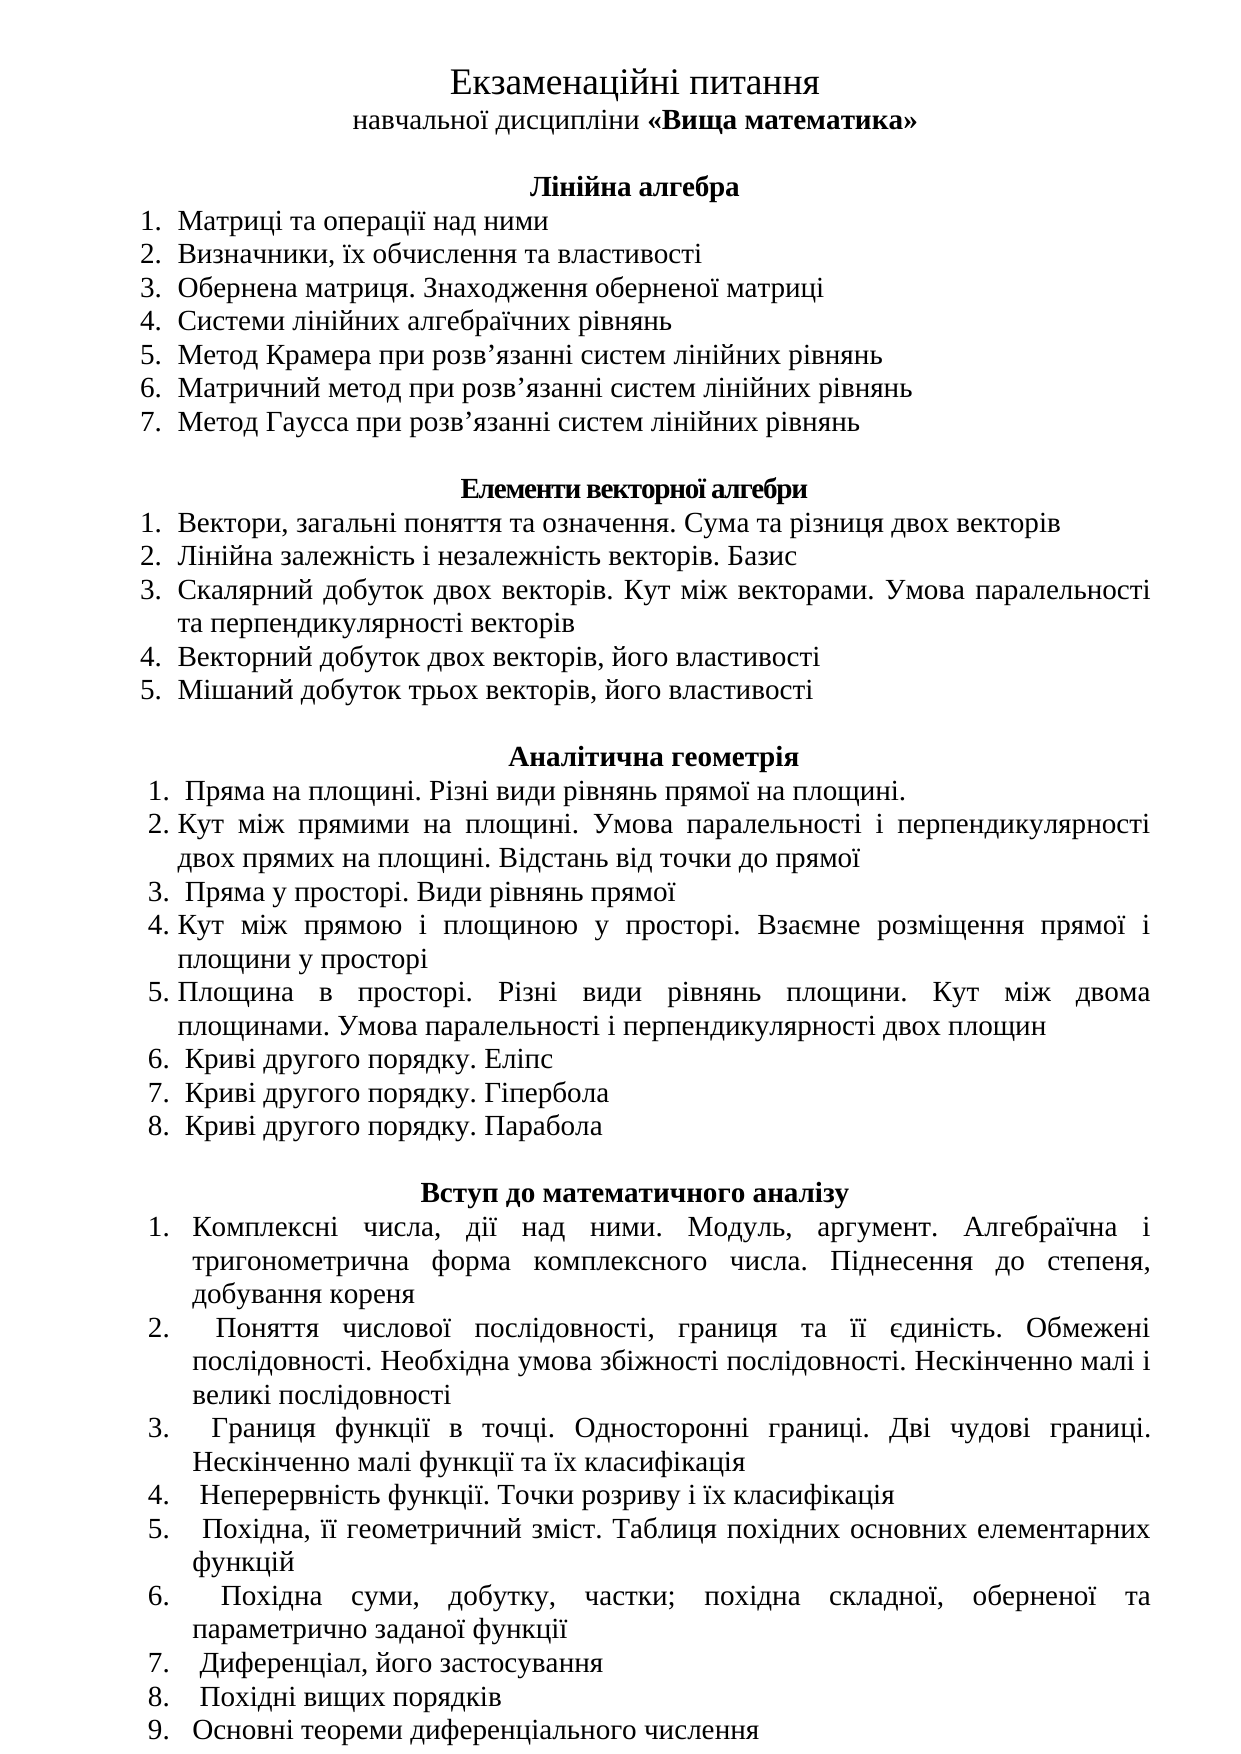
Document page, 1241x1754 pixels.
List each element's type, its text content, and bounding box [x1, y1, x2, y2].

list Лінійна залежність і незалежність векторів. Базис [140, 538, 1152, 572]
text Вступ до математичного аналізу [118, 1176, 1152, 1209]
list Вектори, загальні поняття та означення. Сума та різниця двох векторів [140, 505, 1152, 538]
list Визначники, їх обчислення та властивості [140, 236, 1152, 270]
list Криві другого порядку. Парабола [148, 1108, 1152, 1142]
list Криві другого порядку. Еліпс [148, 1041, 1152, 1075]
list Основні теореми диференціального числення [148, 1712, 1152, 1746]
list Границя функції в точці. Односторонні границі. Дві чудові границі. Нескінченно малі функції та їх класифікація [148, 1410, 1152, 1477]
text навчальної дисципліни «Вища математика» [118, 102, 1152, 136]
list Похідна, її геометричний зміст. Таблиця похідних основних елементарних функцій [148, 1511, 1152, 1578]
list Поняття числової послідовності, границя та її єдиність. Обмежені послідовності. Необхідна умова збіжності послідовності. Нескінченно малі і великі послідовності [148, 1310, 1152, 1410]
list Системи лінійних алгебраїчних рівнянь [140, 303, 1152, 337]
list Кут між прямою і площиною у просторі. Взаємне розміщення прямої і площини у просторі [148, 907, 1152, 974]
list Диференціал, його застосування [148, 1645, 1152, 1679]
text Екзаменаційні питання [118, 59, 1152, 102]
list Матриці та операції над ними [140, 203, 1152, 236]
list Аналітична геометрія [156, 739, 1152, 773]
list Площина в просторі. Різні види рівнянь площини. Кут між двома площинами. Умова паралельності і перпендикулярності двох площин [148, 974, 1152, 1041]
text Елементи векторної алгебри [118, 471, 1152, 505]
list Метод Гаусса при розв’язанні систем лінійних рівнянь [140, 404, 1152, 438]
list Обернена матриця. Знаходження оберненої матриці [140, 270, 1152, 303]
list Мішаний добуток трьох векторів, його властивості [140, 672, 1152, 706]
list Матричний метод при розв’язанні систем лінійних рівнянь [140, 371, 1152, 404]
list Векторний добуток двох векторів, його властивості [140, 639, 1152, 672]
list Похідні вищих порядків [148, 1679, 1152, 1712]
list Кут між прямими на площині. Умова паралельності і перпендикулярності двох прямих на площині. Відстань від точки до прямої [148, 807, 1152, 874]
list Метод Крамера при розв’язанні систем лінійних рівнянь [140, 337, 1152, 371]
list Криві другого порядку. Гіпербола [148, 1075, 1152, 1108]
list Пряма на площині. Різні види рівнянь прямої на площині. [148, 773, 1152, 807]
list Пряма у просторі. Види рівнянь прямої [148, 874, 1152, 907]
text Лінійна алгебра [118, 169, 1152, 203]
list Скалярний добуток двох векторів. Кут між векторами. Умова паралельності та перпендикулярності векторів [140, 572, 1152, 639]
list Неперервність функції. Точки розриву і їх класифікація [148, 1477, 1152, 1511]
list Комплексні числа, дії над ними. Модуль, аргумент. Алгебраїчна і тригонометрична форма комплексного числа. Піднесення до степеня, добування кореня [148, 1209, 1152, 1310]
list Похідна суми, добутку, частки; похідна складної, оберненої та параметрично заданої функції [148, 1578, 1152, 1645]
